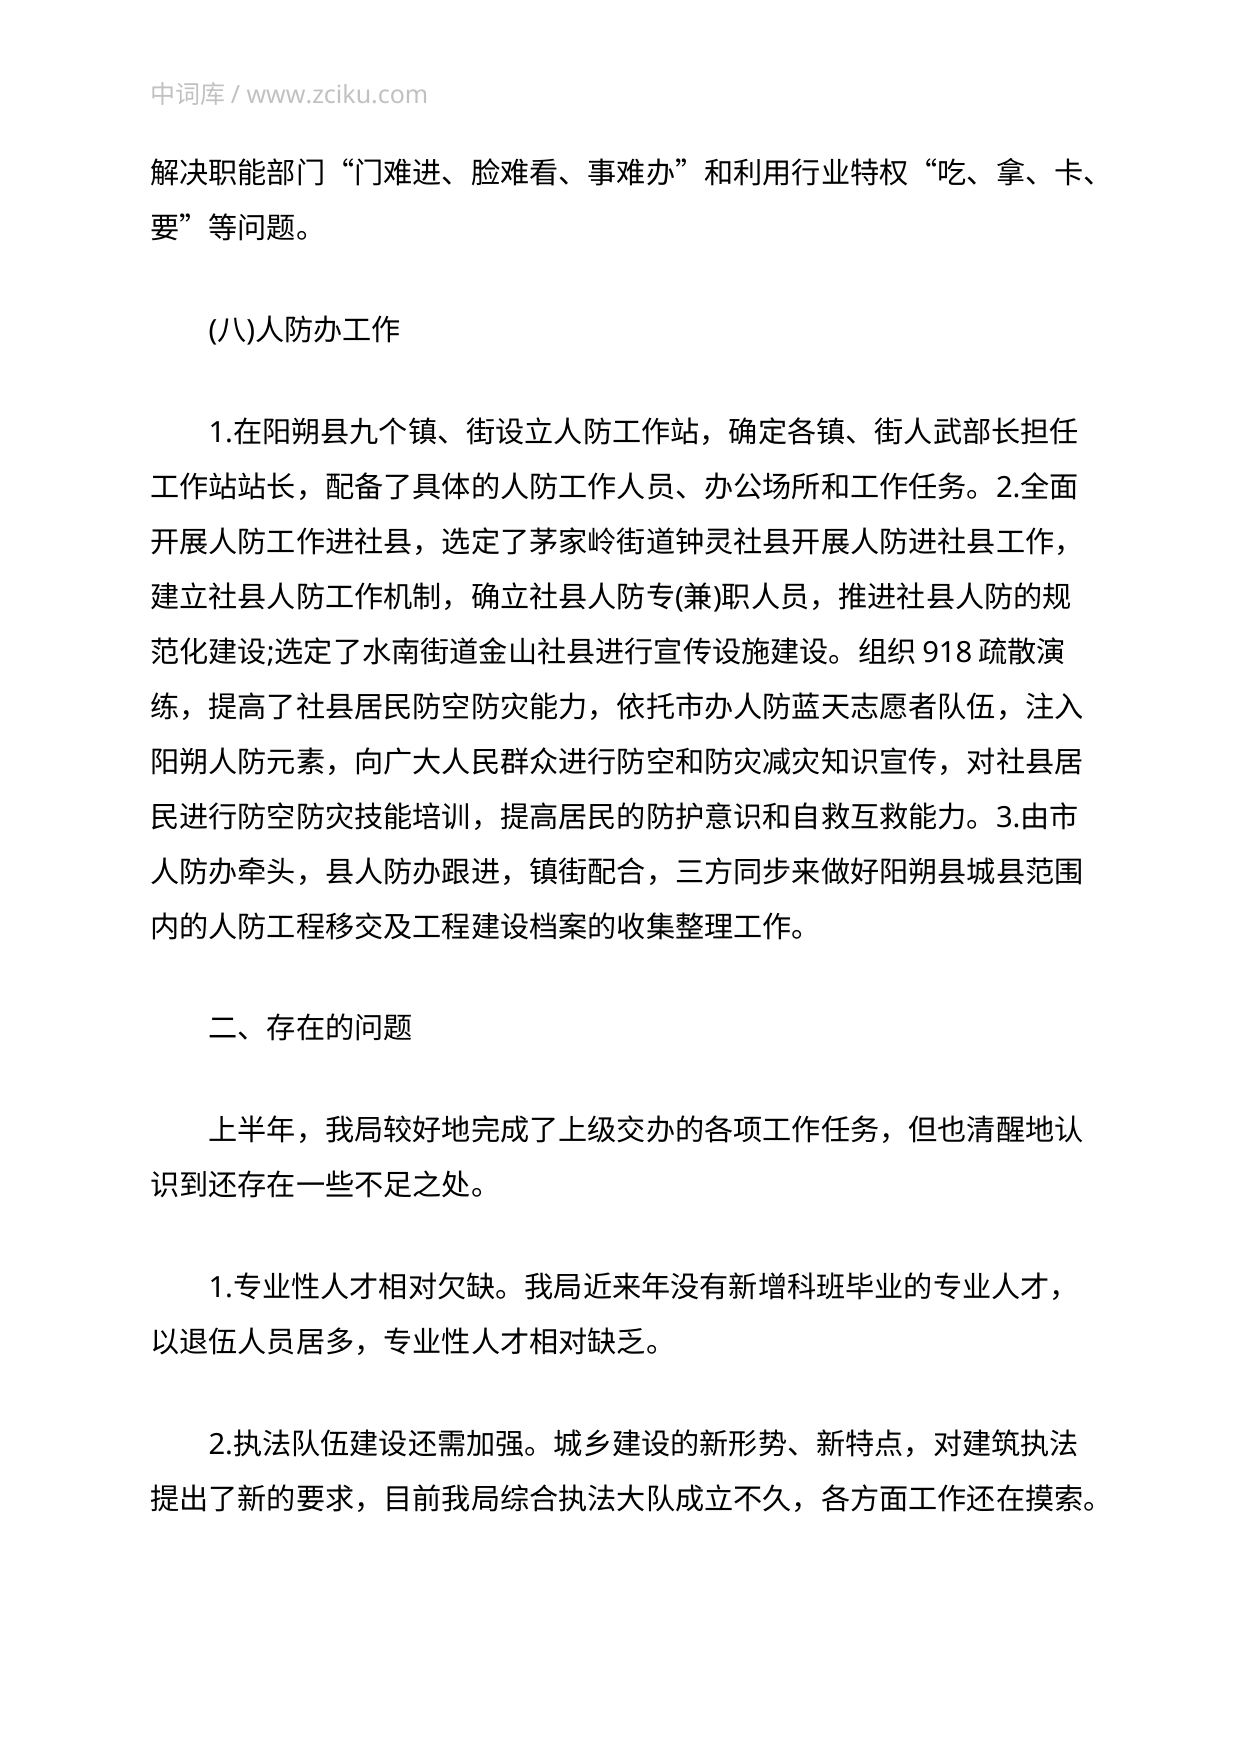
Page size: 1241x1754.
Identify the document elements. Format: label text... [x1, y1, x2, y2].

text (八)人防办工作 [150, 307, 1090, 349]
text 1.在阳朔县九个镇、街设立人防工作站，确定各镇、街人武部长担任工作站站长，配备了具体的人防工作人员、办公场所和工作任务。2.全面开展人防工作进社县，选定了茅家岭街道钟灵社县开展人防进社县工作，建立社县人防工作机制，确立社县人防专(兼)职人员，推进社县人防的规范化建设;选定了水南街道金山社县进行宣传设施建设。组织918疏散演练，提高了社县居民防空防灾能力，依托市办人防蓝天志愿者队伍，注入阳朔人防元素，向广大人民群众进行防空和防灾减灾知识宣传，对社县居民进行防空防灾技能培训，提高居民的防护意识和自救互救能力。3.由市人防办牵头，县人防办跟进，镇街配合，三方同步来做好阳朔县城县范围内的人防工程移交及工程建设档案的收集整理工作。 [150, 409, 1090, 946]
text 上半年，我局较好地完成了上级交办的各项工作任务，但也清醒地认识到还存在一些不足之处。 [150, 1107, 1090, 1204]
text 2.执法队伍建设还需加强。城乡建设的新形势、新特点，对建筑执法提出了新的要求，目前我局综合执法大队成立不久，各方面工作还在摸索。 [150, 1420, 1090, 1517]
text 1.专业性人才相对欠缺。我局近来年没有新增科班毕业的专业人才，以退伍人员居多，专业性人才相对缺乏。 [150, 1263, 1090, 1361]
text 二、存在的问题 [150, 1005, 1090, 1047]
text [150, 150, 1090, 247]
